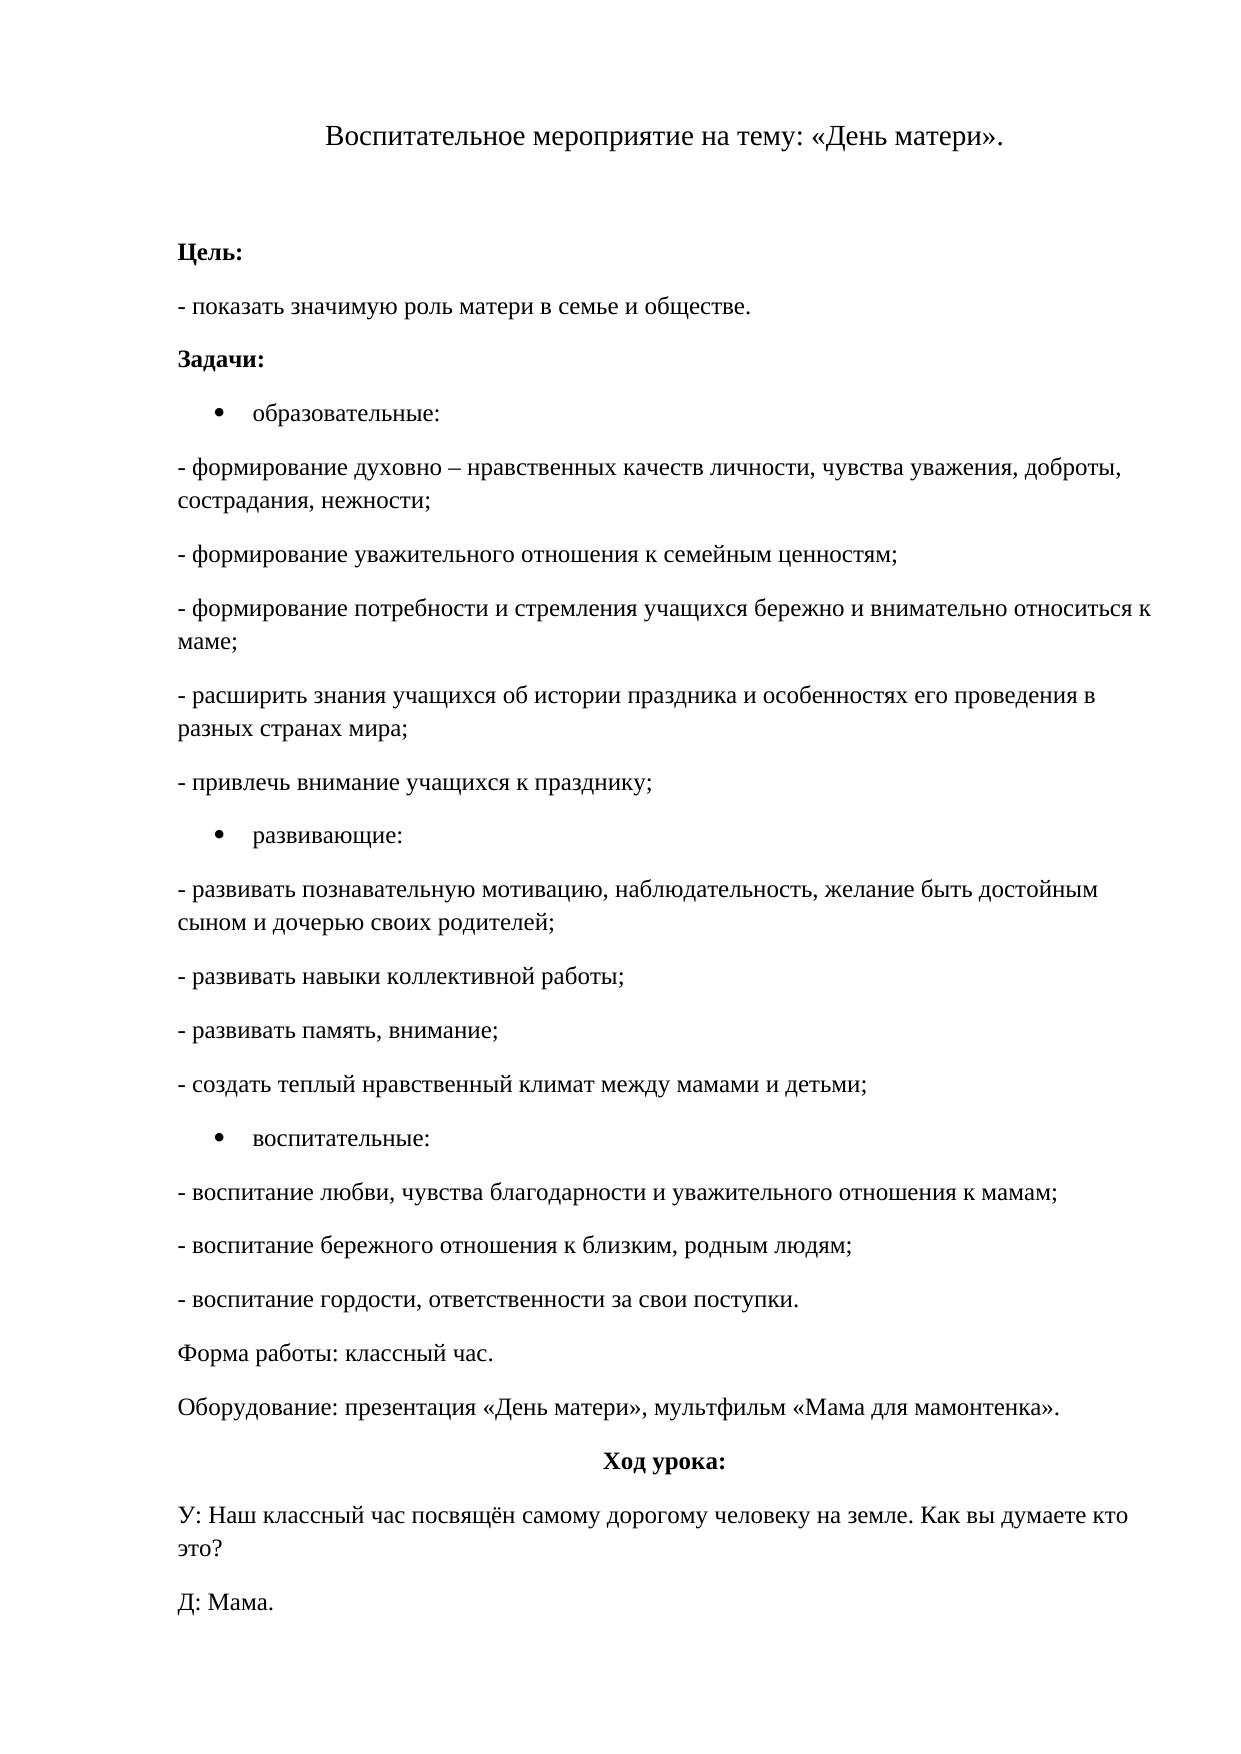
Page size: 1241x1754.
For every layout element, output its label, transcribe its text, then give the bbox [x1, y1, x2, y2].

text - развивать навыки коллективной работы; [177, 961, 1152, 990]
text - воспитание бережного отношения к близким, родным людям; [177, 1231, 1152, 1259]
text - воспитание гордости, ответственности за свои поступки. [177, 1284, 1152, 1313]
text Форма работы: классный час. [177, 1338, 1152, 1367]
text Оборудование: презентация «День матери», мультфильм «Мама для мамонтенка». [177, 1392, 1152, 1421]
text - развивать познавательную мотивацию, наблюдательность, желание быть достойным сыном и дочерью своих родителей; [177, 874, 1152, 936]
list воспитательные: [215, 1123, 1152, 1152]
text У: Наш классный час посвящён самому дорогому человеку на земле. Как вы думаете кто это? [177, 1500, 1152, 1562]
text Воспитательное мероприятие на тему: «День матери». [177, 118, 1152, 152]
text - развивать память, внимание; [177, 1015, 1152, 1044]
text - показать значимую роль матери в семье и обществе. [177, 291, 1152, 319]
text - привлечь внимание учащихся к празднику; [177, 767, 1152, 796]
list развивающие: [215, 821, 1152, 849]
text Ход урока: [177, 1446, 1152, 1475]
text - расширить знания учащихся об истории праздника и особенностях его проведения в разных странах мира; [177, 680, 1152, 742]
text - формирование духовно – нравственных качеств личности, чувства уважения, доброты, сострадания, нежности; [177, 452, 1152, 514]
text - создать теплый нравственный климат между мамами и детьми; [177, 1069, 1152, 1098]
list образовательные: [215, 398, 1152, 427]
text Задачи: [177, 344, 1152, 373]
text - воспитание любви, чувства благодарности и уважительного отношения к мамам; [177, 1177, 1152, 1206]
text Д: Мама. [177, 1587, 1152, 1616]
text - формирование потребности и стремления учащихся бережно и внимательно относиться к маме; [177, 593, 1152, 655]
text - формирование уважительного отношения к семейным ценностям; [177, 539, 1152, 568]
text Цель: [177, 237, 1152, 266]
